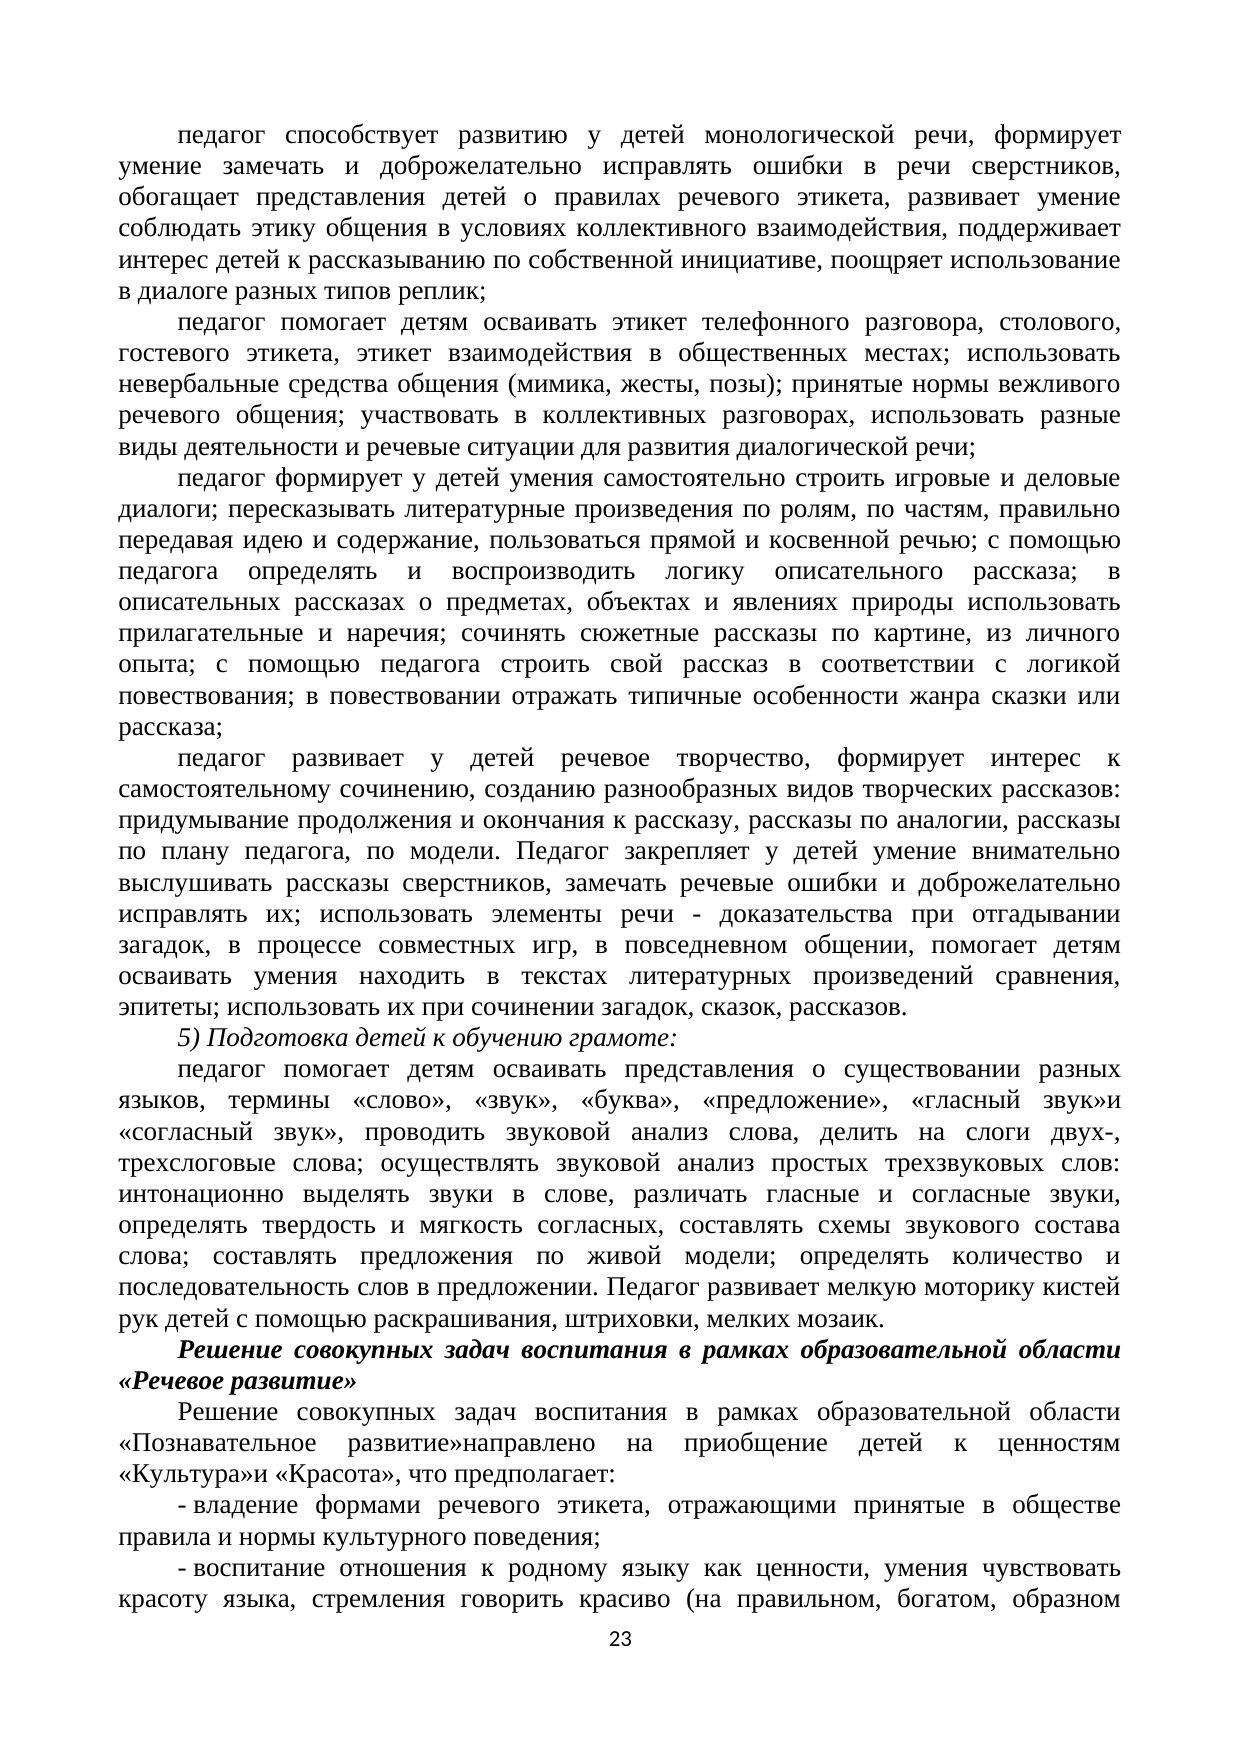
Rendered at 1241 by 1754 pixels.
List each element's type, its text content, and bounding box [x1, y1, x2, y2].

text педагог способствует развитию у детей монологической речи, формирует умение замечать и доброжелательно исправлять ошибки в речи сверстников, обогащает представления детей о правилах речевого этикета, развивает умение соблюдать этику общения в условиях коллективного взаимодействия, поддерживает интерес детей к рассказыванию по собственной инициативе, поощряет использование в диалоге разных типов реплик; [118, 118, 1122, 305]
text педагог помогает детям осваивать этикет телефонного разговора, столового, гостевого этикета, этикет взаимодействия в общественных местах; использовать невербальные средства общения (мимика, жесты, позы); принятые нормы вежливого речевого общения; участвовать в коллективных разговорах, использовать разные виды деятельности и речевые ситуации для развития диалогической речи; [118, 305, 1122, 461]
text педагог развивает у детей речевое творчество, формирует интерес к самостоятельному сочинению, созданию разнообразных видов творческих рассказов: придумывание продолжения и окончания к рассказу, рассказы по аналогии, рассказы по плану педагога, по модели. Педагог закрепляет у детей умение внимательно выслушивать рассказы сверстников, замечать речевые ошибки и доброжелательно исправлять их; использовать элементы речи - доказательства при отгадывании загадок, в процессе совместных игр, в повседневном общении, помогает детям осваивать умения находить в текстах литературных произведений сравнения, эпитеты; использовать их при сочинении загадок, сказок, рассказов. [118, 741, 1122, 1021]
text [118, 1551, 1122, 1613]
text Решение совокупных задач воспитания в рамках образовательной области «Речевое развитие» [118, 1333, 1122, 1395]
text - владение формами речевого этикета, отражающими принятые в обществе правила и нормы культурного поведения; [118, 1488, 1122, 1551]
text Решение совокупных задач воспитания в рамках образовательной области «Познавательное развитие»направлено на приобщение детей к ценностям «Культура»и «Красота», что предполагает: [118, 1395, 1122, 1488]
text педагог помогает детям осваивать представления о существовании разных языков, термины «слово», «звук», «буква», «предложение», «гласный звук»и «согласный звук», проводить звуковой анализ слова, делить на слоги двух-, трехслоговые слова; осуществлять звуковой анализ простых трехзвуковых слов: интонационно выделять звуки в слове, различать гласные и согласные звуки, определять твердость и мягкость согласных, составлять схемы звукового состава слова; составлять предложения по живой модели; определять количество и последовательность слов в предложении. Педагог развивает мелкую моторику кистей рук детей с помощью раскрашивания, штриховки, мелких мозаик. [118, 1052, 1122, 1333]
text педагог формирует у детей умения самостоятельно строить игровые и деловые диалоги; пересказывать литературные произведения по ролям, по частям, правильно передавая идею и содержание, пользоваться прямой и косвенной речью; с помощью педагога определять и воспроизводить логику описательного рассказа; в описательных рассказах о предметах, объектах и явлениях природы использовать прилагательные и наречия; сочинять сюжетные рассказы по картине, из личного опыта; с помощью педагога строить свой рассказ в соответствии с логикой повествования; в повествовании отражать типичные особенности жанра сказки или рассказа; [118, 461, 1122, 741]
text 5) Подготовка детей к обучению грамоте: [118, 1021, 1122, 1052]
